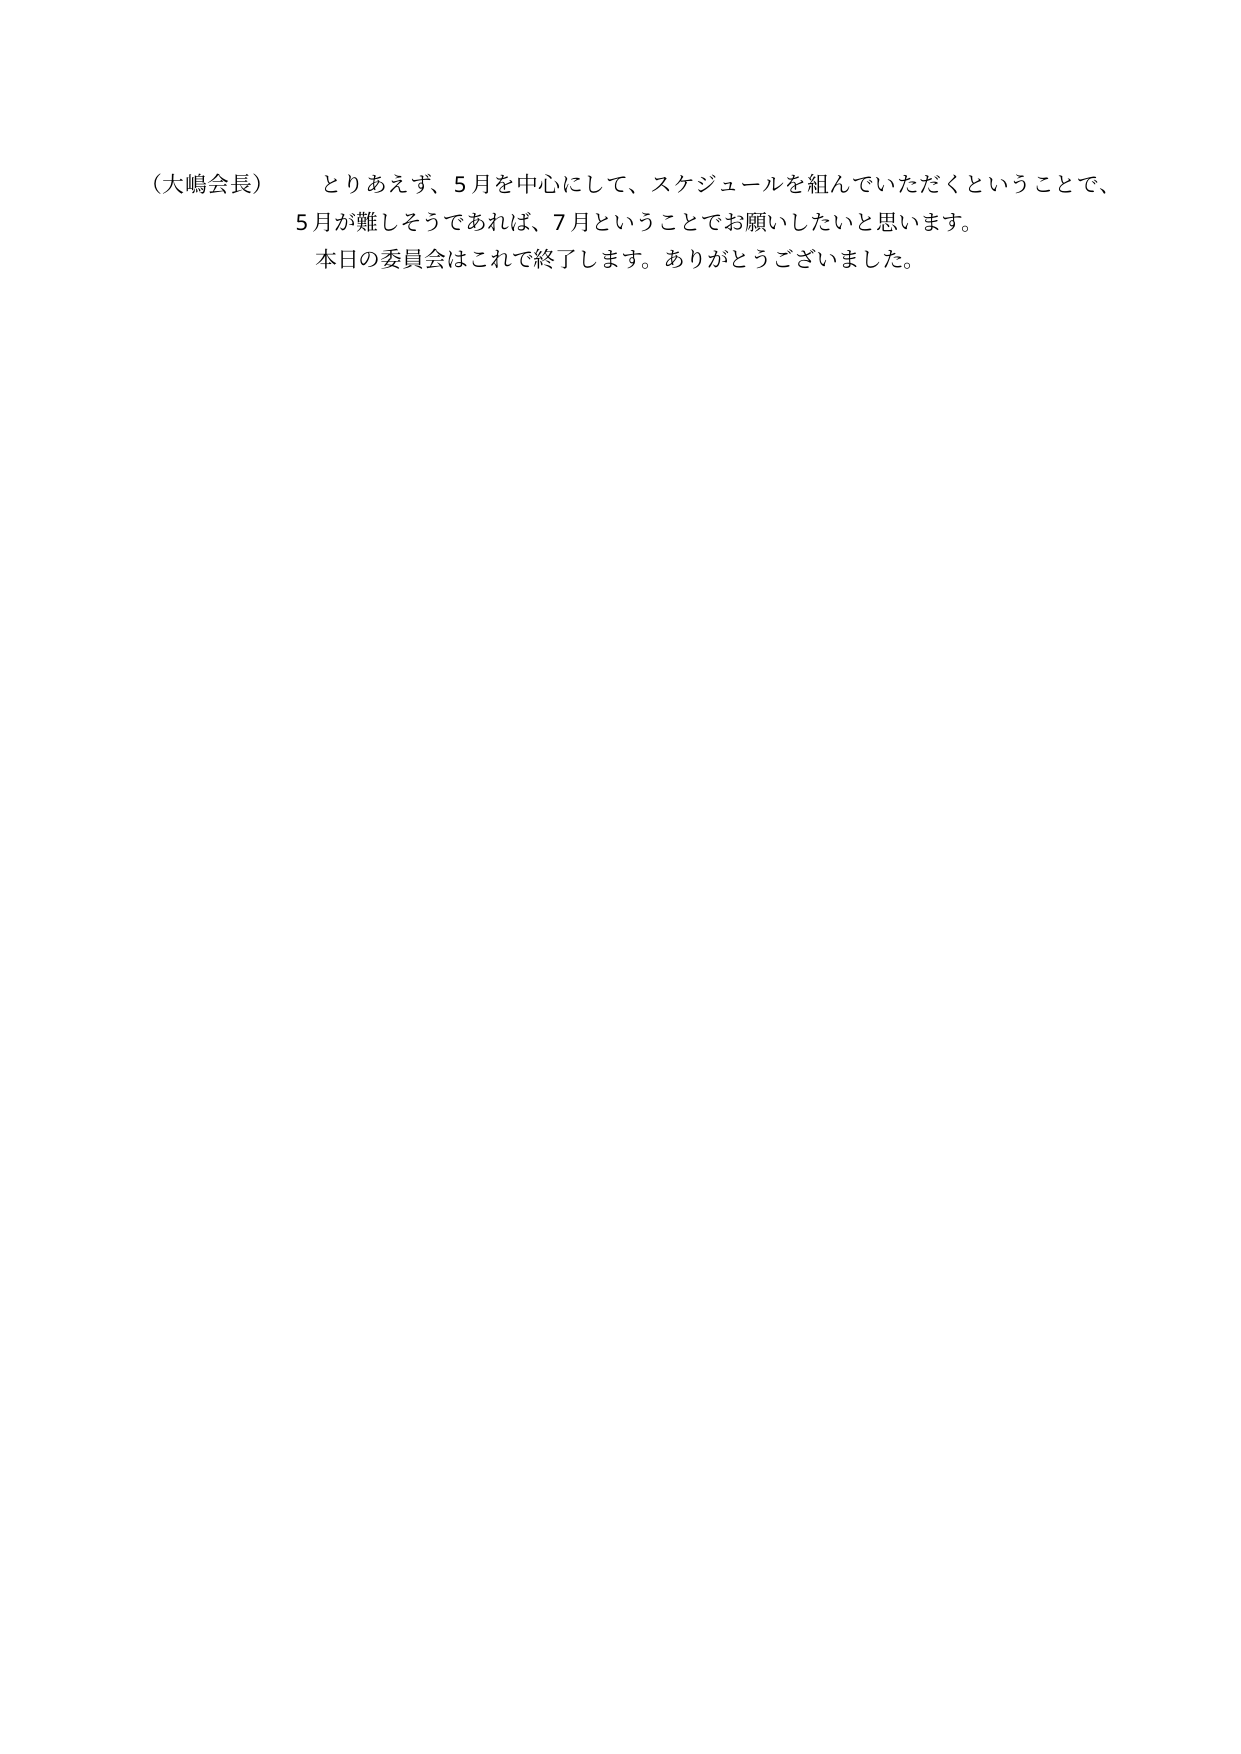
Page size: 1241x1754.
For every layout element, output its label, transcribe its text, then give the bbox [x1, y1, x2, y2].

text （大嶋会長） とりあえず、5月を中心にして、スケジュールを組んでいただくということで、 5月が難しそうであれば、7月ということでお願いしたいと思います。 [140, 164, 1122, 239]
text 本日の委員会はこれで終了します。ありがとうございました。 [118, 239, 1122, 277]
